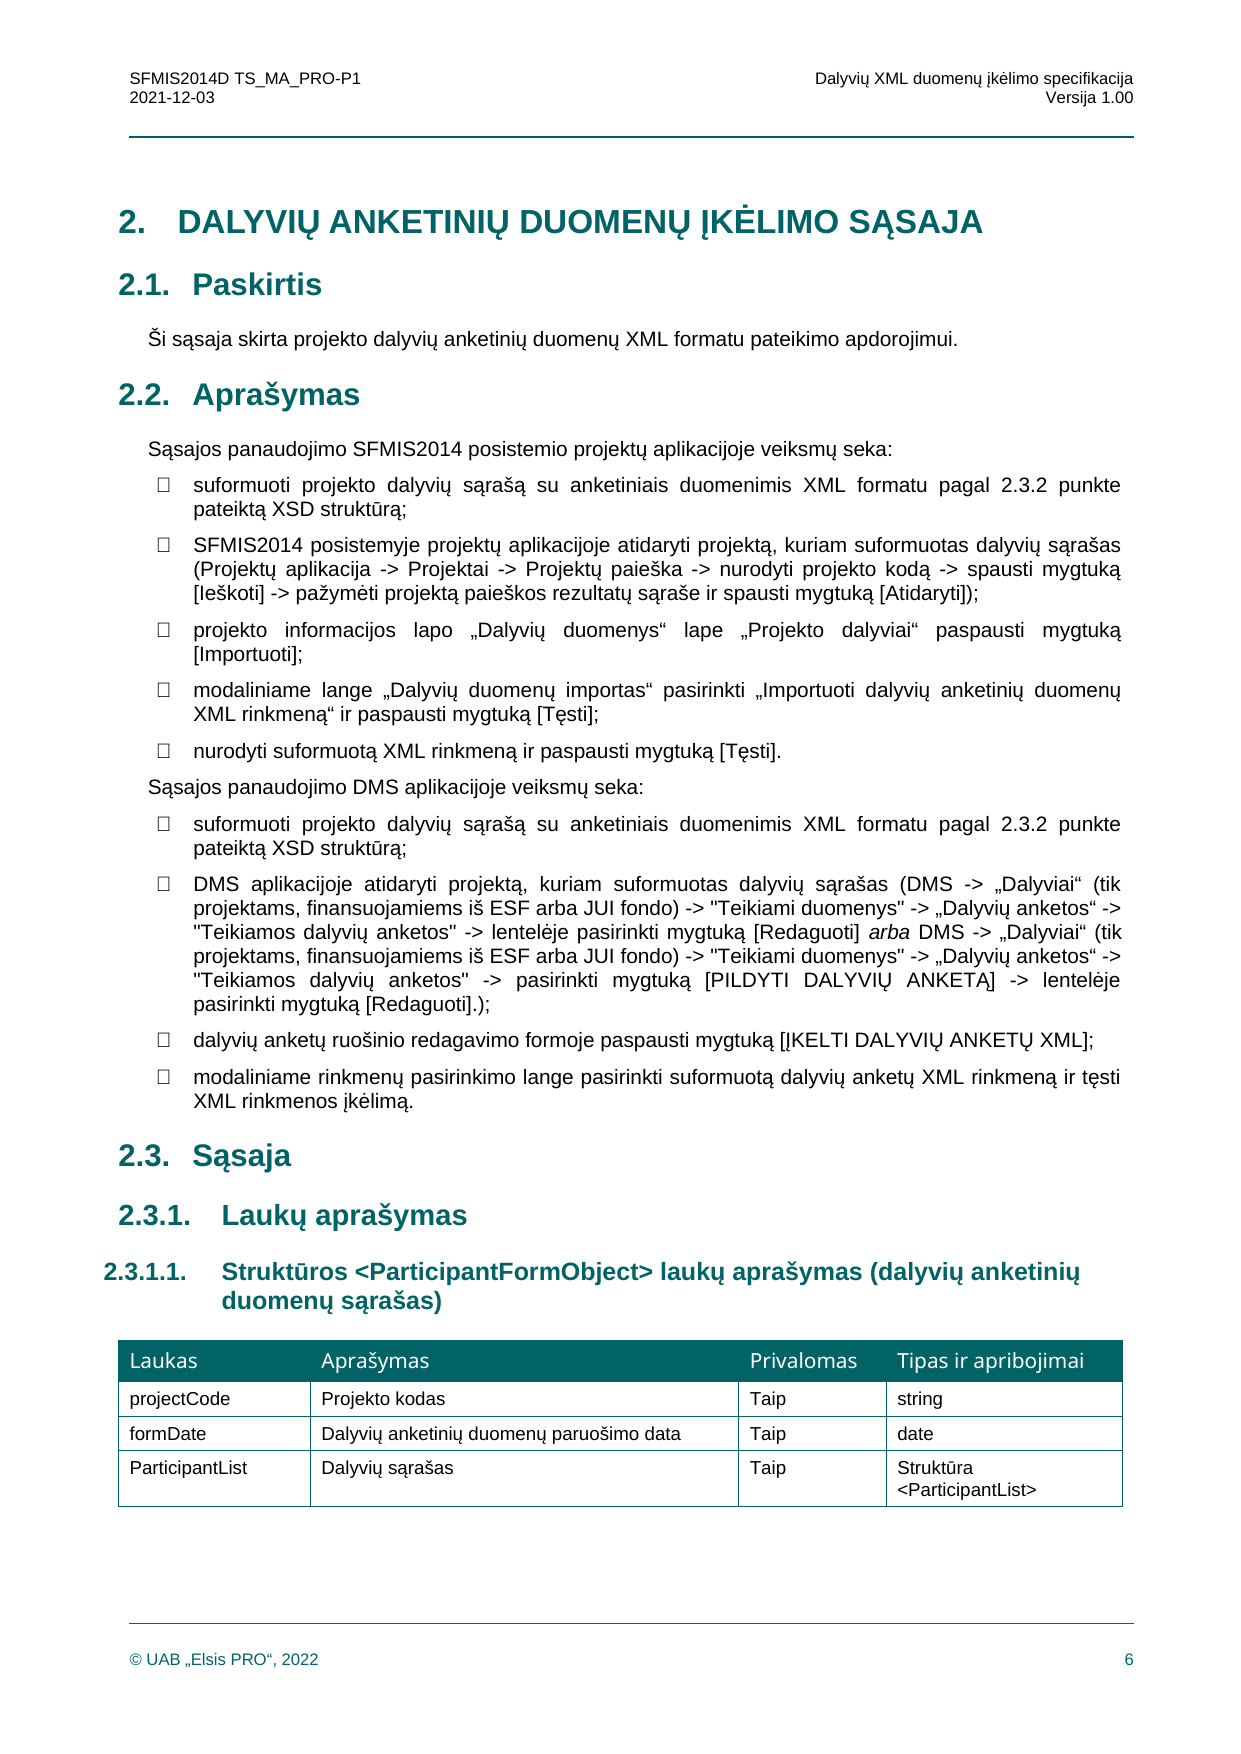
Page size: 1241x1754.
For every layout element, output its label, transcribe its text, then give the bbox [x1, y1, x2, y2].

list suformuoti projekto dalyvių sąrašą su anketiniais duomenimis XML formatu pagal 2.3.2 punkte pateiktą XSD struktūrą; [156, 811, 1122, 859]
table_cell date [887, 1417, 1122, 1450]
table_header Laukas [119, 1341, 310, 1381]
table_header Tipas ir apribojimai [887, 1341, 1122, 1381]
table_header Privalomas [739, 1341, 886, 1381]
text Sąsajos panaudojimo SFMIS2014 posistemio projektų aplikacijoje veiksmų seka: [118, 436, 1122, 460]
table_cell formDate [119, 1417, 310, 1450]
list suformuoti projekto dalyvių sąrašą su anketiniais duomenimis XML formatu pagal 2.3.2 punkte pateiktą XSD struktūrą; [156, 473, 1122, 521]
table_cell Struktūra <ParticipantList> [887, 1451, 1122, 1506]
subtitle Struktūros <ParticipantFormObject> laukų aprašymas (dalyvių anketinių duomenų sąrašas) [103, 1257, 1122, 1314]
text Ši sąsaja skirta projekto dalyvių anketinių duomenų XML formatu pateikimo apdorojimui. [118, 327, 1122, 351]
subtitle Dalyvių anketinių duomenų įkėlimo sąsaja [118, 202, 1122, 241]
table_header Aprašymas [311, 1341, 738, 1381]
table_cell Projekto kodas [311, 1382, 738, 1416]
table_cell Dalyvių anketinių duomenų paruošimo data [311, 1417, 738, 1450]
list dalyvių anketų ruošinio redagavimo formoje paspausti mygtuką [ĮKELTI DALYVIŲ ANKETŲ XML]; [156, 1028, 1122, 1052]
list nurodyti suformuotą XML rinkmeną ir paspausti mygtuką [Tęsti]. [156, 738, 1122, 762]
list DMS aplikacijoje atidaryti projektą, kuriam suformuotas dalyvių sąrašas (DMS -> „Dalyviai“ (tik projektams, finansuojamiems iš ESF arba JUI fondo) -> "Teikiami duomenys" -> „Dalyvių anketos“ -> "Teikiamos dalyvių anketos" -> lentelėje pasirinkti mygtuką [Redaguoti] arba DMS -> „Dalyviai“ (tik projektams, finansuojamiems iš ESF arba JUI fondo) -> "Teikiami duomenys" -> „Dalyvių anketos“ -> "Teikiamos dalyvių anketos" -> pasirinkti mygtuką [PILDYTI DALYVIŲ ANKETĄ] -> lentelėje pasirinkti mygtuką [Redaguoti].); [156, 872, 1122, 1016]
table_cell string [887, 1382, 1122, 1416]
subtitle Laukų aprašymas [118, 1198, 1122, 1232]
subtitle Aprašymas [118, 376, 1122, 411]
subtitle Paskirtis [118, 266, 1122, 302]
table_cell Taip [739, 1451, 886, 1506]
list modaliniame lange „Dalyvių duomenų importas“ pasirinkti „Importuoti dalyvių anketinių duomenų XML rinkmeną“ ir paspausti mygtuką [Tęsti]; [156, 678, 1122, 726]
list modaliniame rinkmenų pasirinkimo lange pasirinkti suformuotą dalyvių anketų XML rinkmeną ir tęsti XML rinkmenos įkėlimą. [156, 1064, 1122, 1112]
list projekto informacijos lapo „Dalyvių duomenys“ lape „Projekto dalyviai“ paspausti mygtuką [Importuoti]; [156, 618, 1122, 666]
table_cell Taip [739, 1417, 886, 1450]
table_cell Taip [739, 1382, 886, 1416]
subtitle Sąsaja [118, 1137, 1122, 1173]
table_cell Dalyvių sąrašas [311, 1451, 738, 1506]
text Sąsajos panaudojimo DMS aplikacijoje veiksmų seka: [118, 775, 1122, 799]
table_cell ParticipantList [119, 1451, 310, 1506]
list SFMIS2014 posistemyje projektų aplikacijoje atidaryti projektą, kuriam suformuotas dalyvių sąrašas (Projektų aplikacija -> Projektai -> Projektų paieška -> nurodyti projekto kodą -> spausti mygtuką [Ieškoti] -> pažymėti projektą paieškos rezultatų sąraše ir spausti mygtuką [Atidaryti]); [156, 533, 1122, 605]
table_cell projectCode [119, 1382, 310, 1416]
